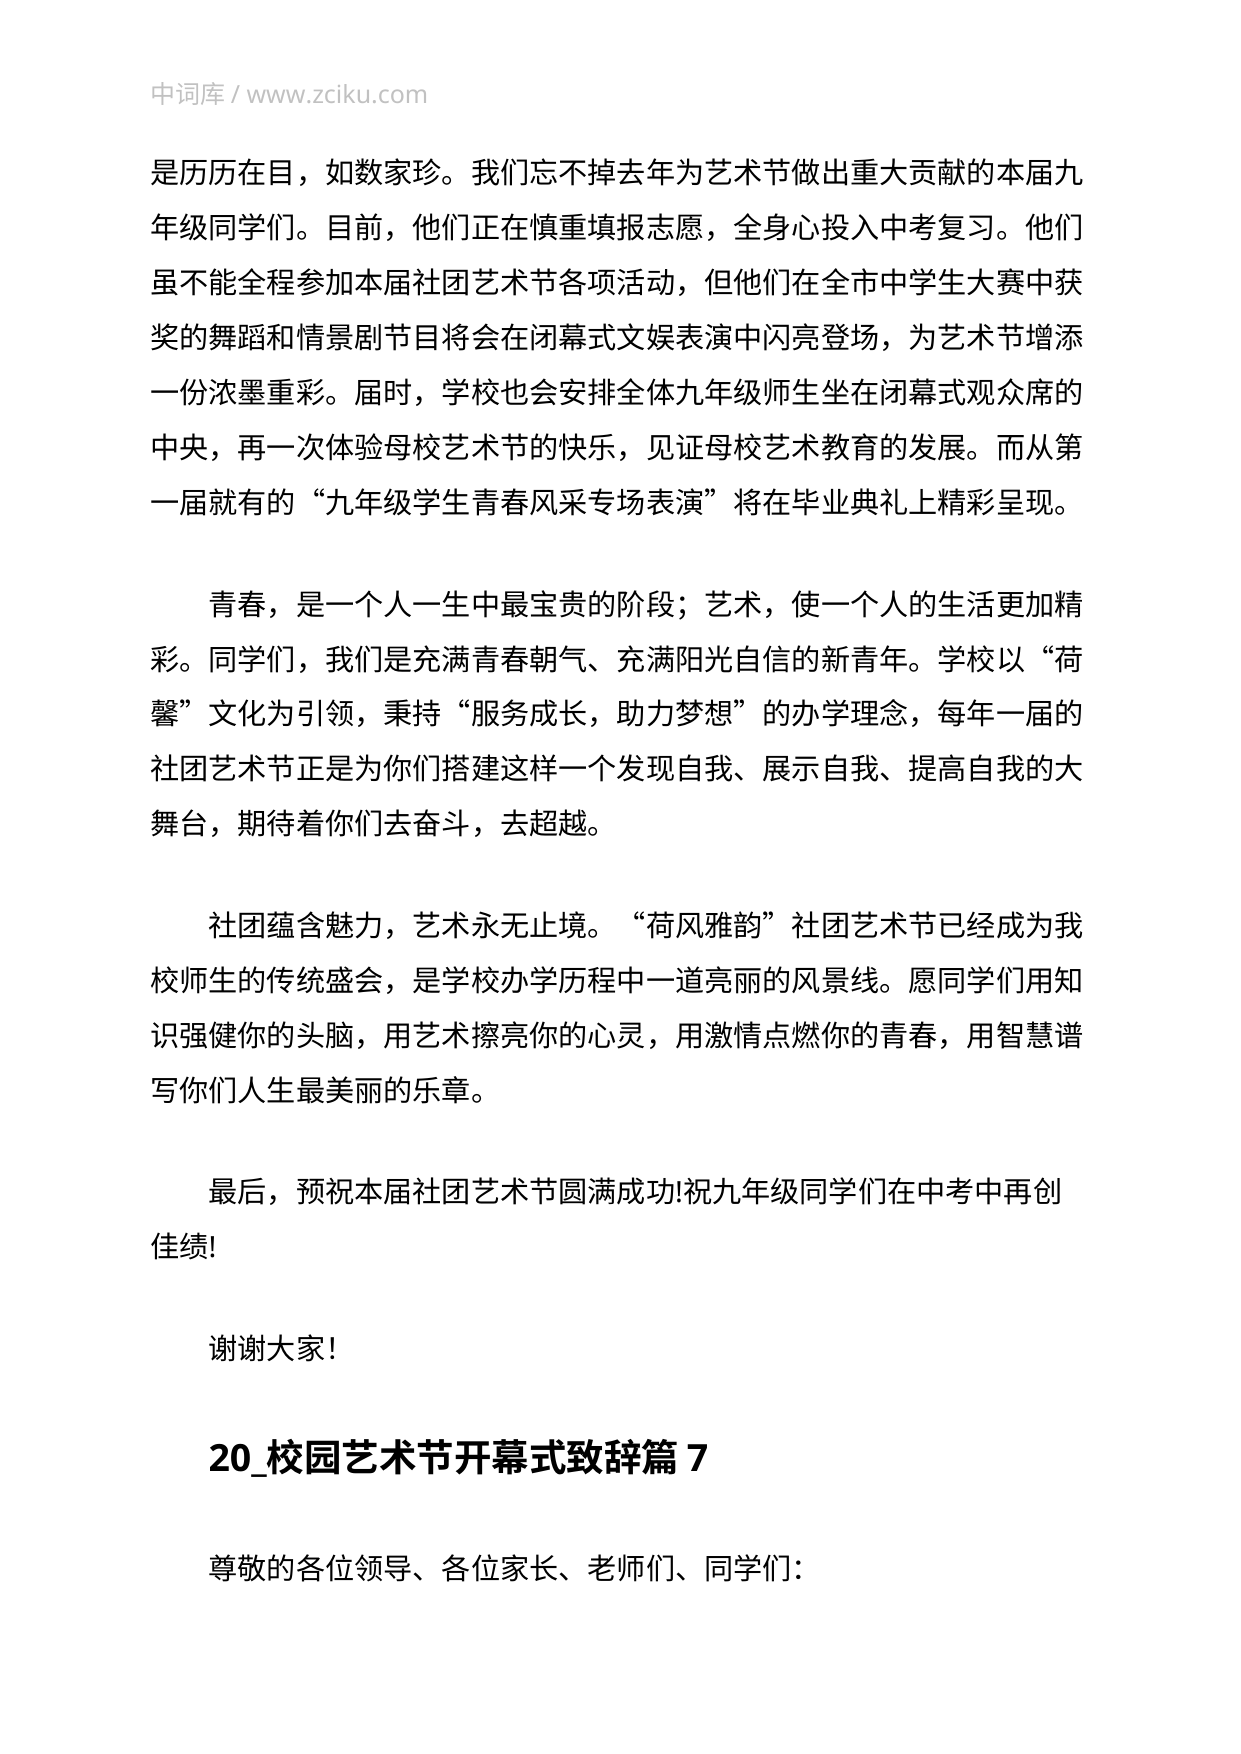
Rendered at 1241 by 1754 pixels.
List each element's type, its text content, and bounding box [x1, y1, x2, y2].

text 尊敬的各位领导、各位家长、老师们、同学们： [150, 1545, 1090, 1588]
text 最后，预祝本届社团艺术节圆满成功!祝九年级同学们在中考中再创佳绩! [150, 1169, 1090, 1266]
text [150, 150, 1090, 522]
text 20_校园艺术节开幕式致辞篇7 [150, 1428, 1090, 1482]
text 谢谢大家！ [150, 1326, 1090, 1368]
text 青春，是一个人一生中最宝贵的阶段；艺术，使一个人的生活更加精彩。同学们，我们是充满青春朝气、充满阳光自信的新青年。学校以“荷馨”文化为引领，秉持“服务成长，助力梦想”的办学理念，每年一届的社团艺术节正是为你们搭建这样一个发现自我、展示自我、提高自我的大舞台，期待着你们去奋斗，去超越。 [150, 581, 1090, 843]
text 社团蕴含魅力，艺术永无止境。“荷风雅韵”社团艺术节已经成为我校师生的传统盛会，是学校办学历程中一道亮丽的风景线。愿同学们用知识强健你的头脑，用艺术擦亮你的心灵，用激情点燃你的青春，用智慧谱写你们人生最美丽的乐章。 [150, 902, 1090, 1109]
